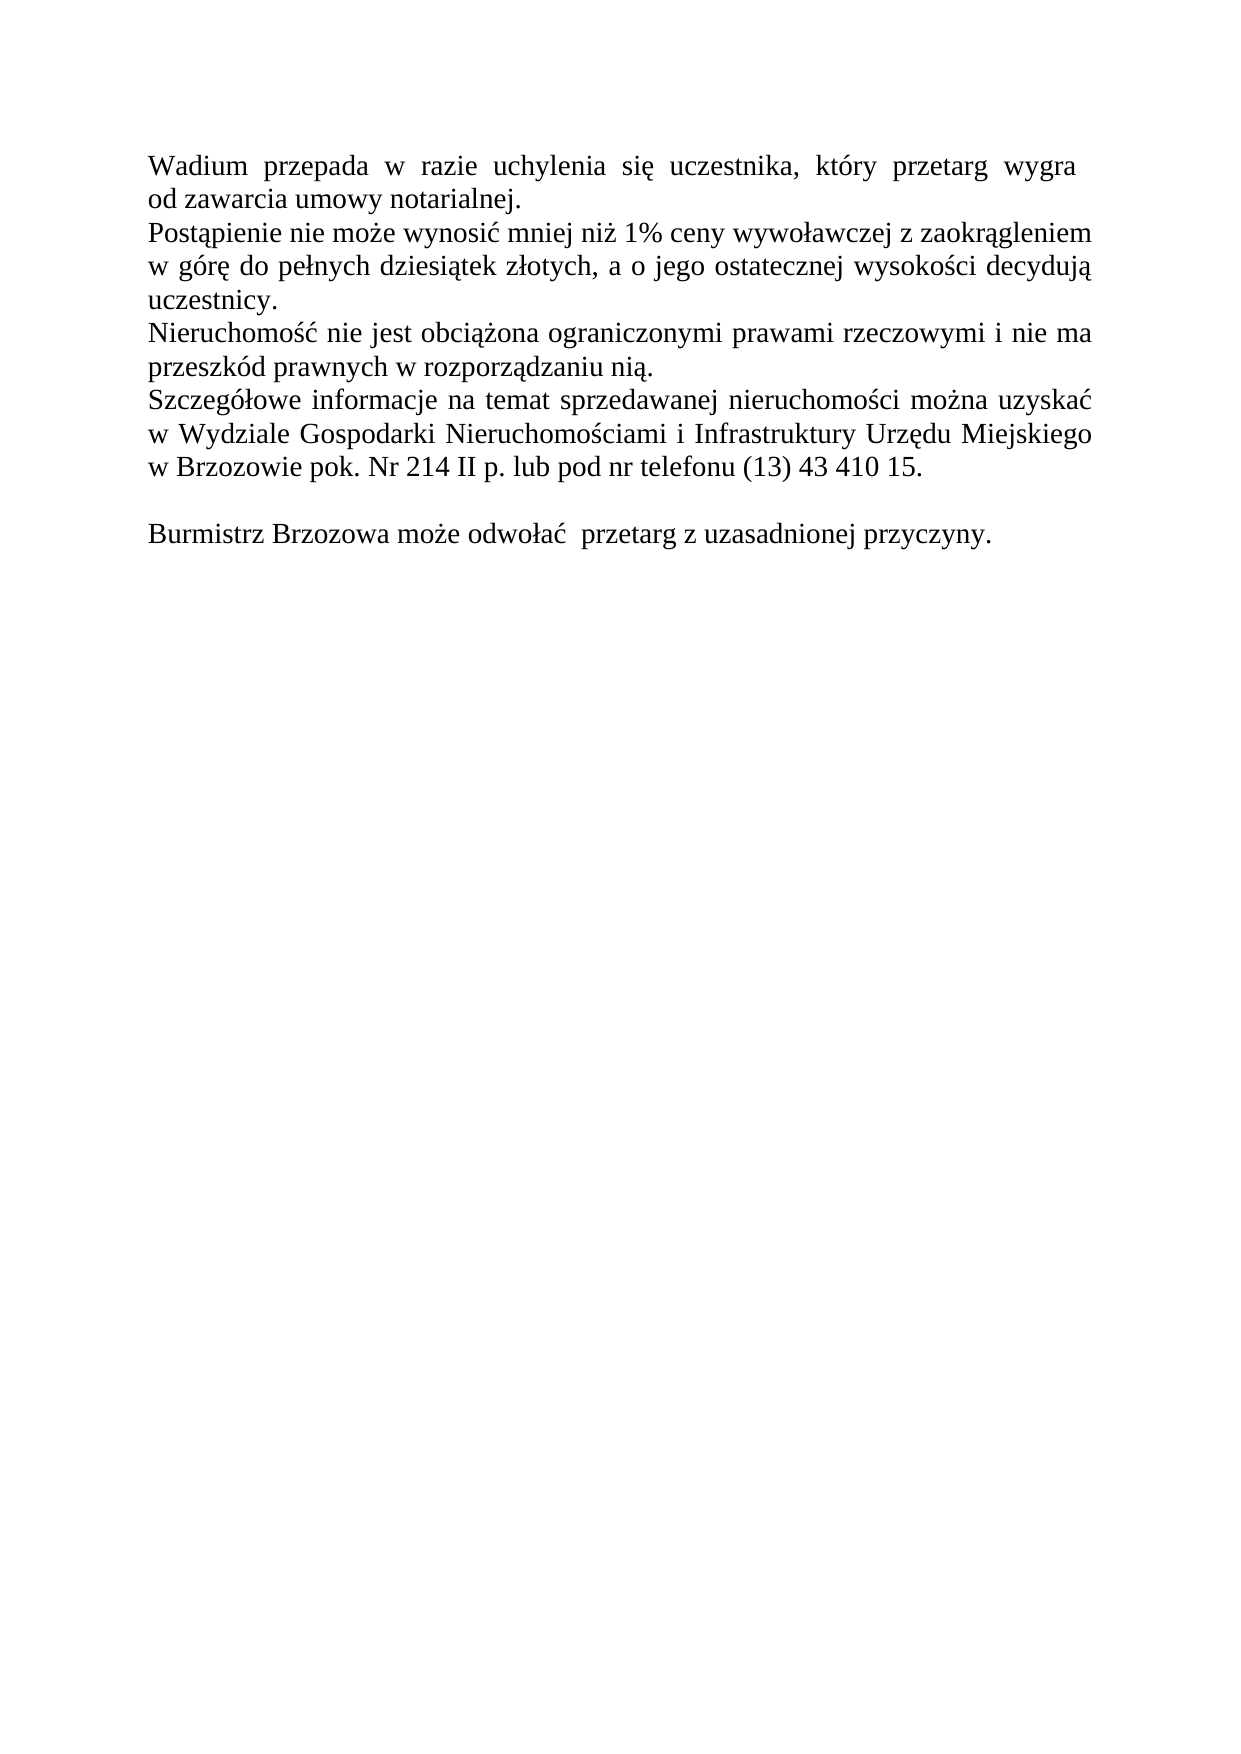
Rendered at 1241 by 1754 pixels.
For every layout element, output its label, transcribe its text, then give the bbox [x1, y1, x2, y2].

text Szczegółowe informacje na temat sprzedawanej nieruchomości można uzyskać w Wydziale Gospodarki Nieruchomościami i Infrastruktury Urzędu Miejskiego w Brzozowie pok. Nr 214 II p. lub pod nr telefonu (13) 43 410 15. [148, 382, 1093, 483]
text Nieruchomość nie jest obciążona ograniczonymi prawami rzeczowymi i nie ma przeszkód prawnych w rozporządzaniu nią. [148, 315, 1093, 382]
text Postąpienie nie może wynosić mniej niż 1% ceny wywoławczej z zaokrągleniem w górę do pełnych dziesiątek złotych, a o jego ostatecznej wysokości decydują uczestnicy. [148, 215, 1093, 315]
text Burmistrz Brzozowa może odwołać przetarg z uzasadnionej przyczyny. [148, 517, 1093, 550]
text Wadium przepada w razie uchylenia się uczestnika, który przetarg wygra od zawarcia umowy notarialnej. [148, 148, 1093, 215]
